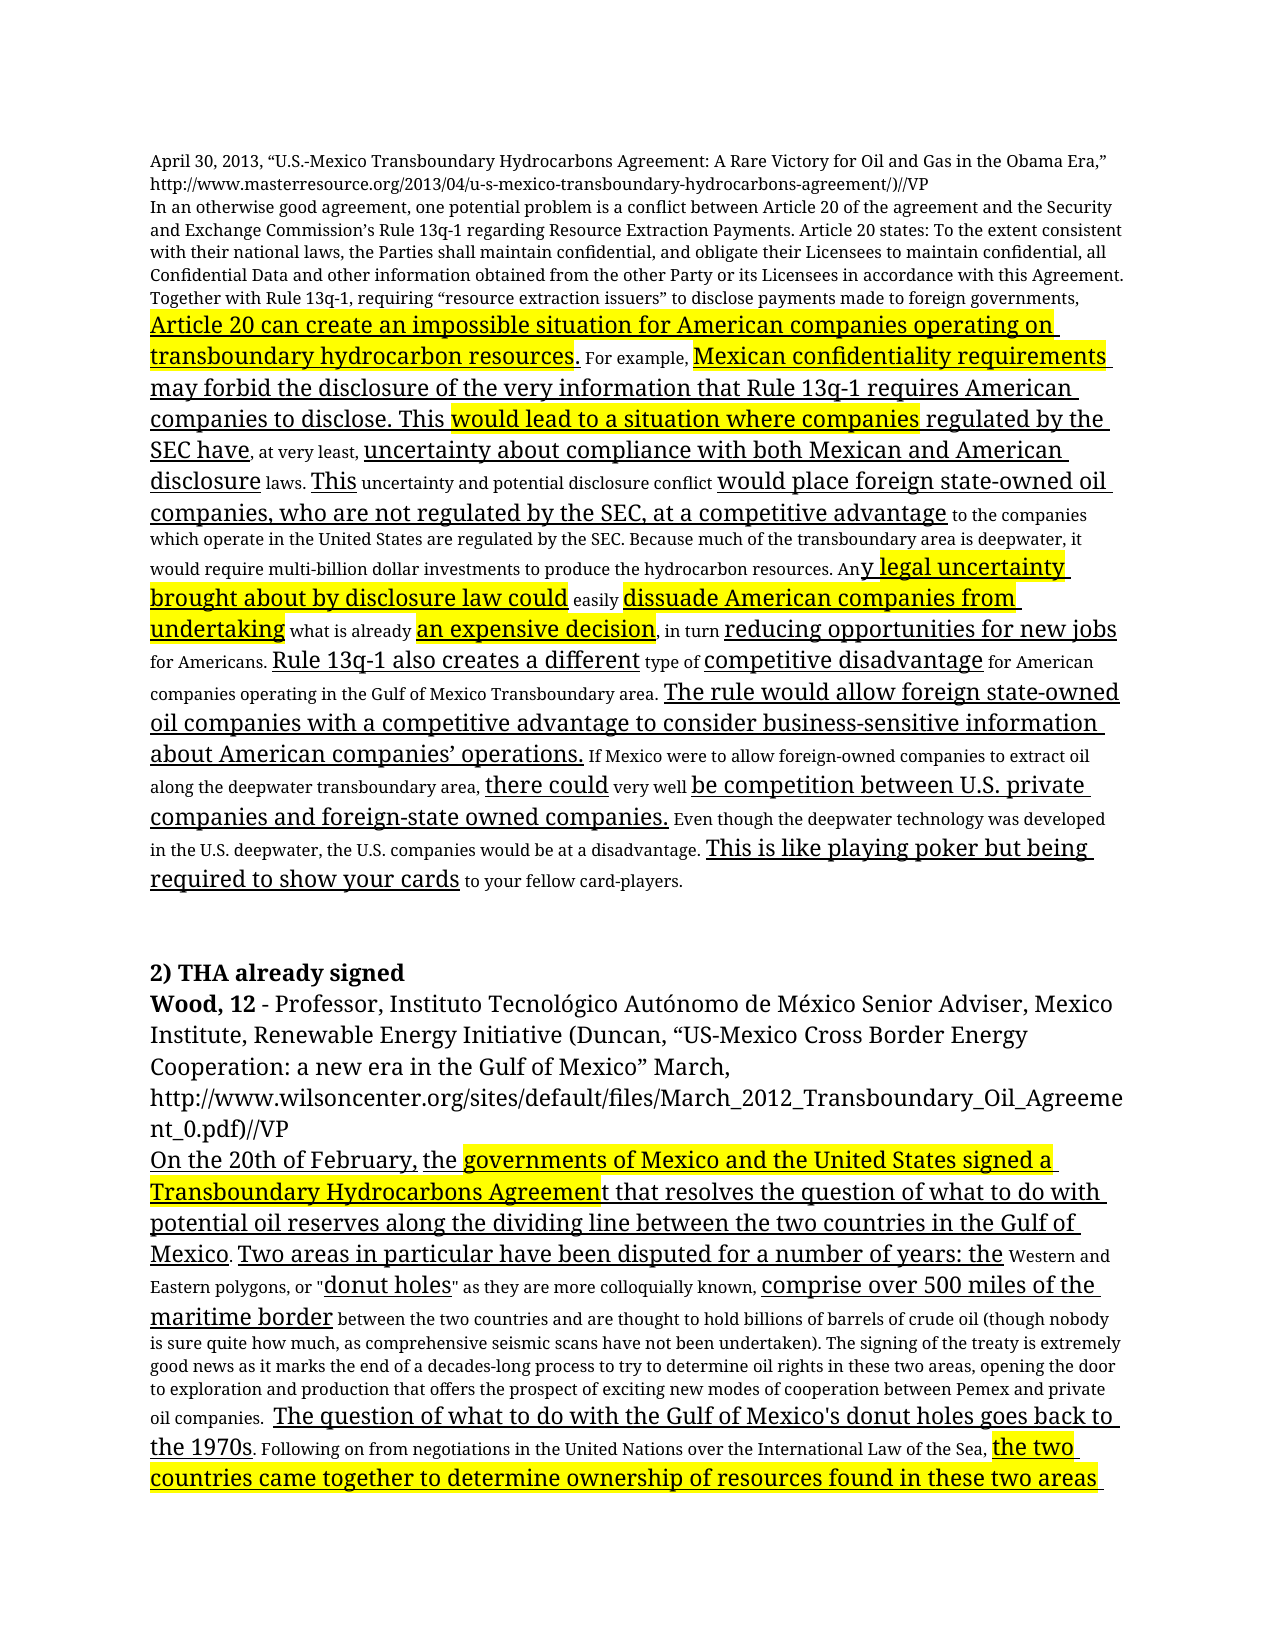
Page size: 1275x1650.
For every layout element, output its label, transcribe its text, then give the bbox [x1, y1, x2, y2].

text Wood, 12 - Professor, Instituto Tecnológico Autónomo de México Senior Adviser, Mexico Institute, Renewable Energy Initiative (Duncan, “US-Mexico Cross Border Energy Cooperation: a new era in the Gulf of Mexico” March, http://www.wilsoncenter.org/sites/default/files/March_2012_Transboundary_Oil_Agreement_0.pdf)//VP [150, 988, 1125, 1144]
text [150, 1144, 1125, 1493]
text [150, 150, 1125, 195]
text In an otherwise good agreement, one potential problem is a conflict between Article 20 of the agreement and the Security and Exchange Commission’s Rule 13q-1 regarding Resource Extraction Payments. Article 20 states: To the extent consistent with their national laws, the Parties shall maintain confidential, and obligate their Licensees to maintain confidential, all Confidential Data and other information obtained from the other Party or its Licensees in accordance with this Agreement. Together with Rule 13q-1, requiring “resource extraction issuers” to disclose payments made to foreign governments, Article 20 can create an impossible situation for American companies operating on transboundary hydrocarbon resources. For example, Mexican confidentiality requirements may forbid the disclosure of the very information that Rule 13q-1 requires American companies to disclose. This would lead to a situation where companies regulated by the SEC have, at very least, uncertainty about compliance with both Mexican and American disclosure laws. This uncertainty and potential disclosure conflict would place foreign state-owned oil companies, who are not regulated by the SEC, at a competitive advantage to the companies which operate in the United States are regulated by the SEC. Because much of the transboundary area is deepwater, it would require multi-billion dollar investments to produce the hydrocarbon resources. Any legal uncertainty brought about by disclosure law could easily dissuade American companies from undertaking what is already an expensive decision, in turn reducing opportunities for new jobs for Americans. Rule 13q-1 also creates a different type of competitive disadvantage for American companies operating in the Gulf of Mexico Transboundary area. The rule would allow foreign state-owned oil companies with a competitive advantage to consider business-sensitive information about American companies’ operations. If Mexico were to allow foreign-owned companies to extract oil along the deepwater transboundary area, there could very well be competition between U.S. private companies and foreign-state owned companies. Even though the deepwater technology was developed in the U.S. deepwater, the U.S. companies would be at a disadvantage. This is like playing poker but being required to show your cards to your fellow card-players. [150, 195, 1125, 894]
text 2) THA already signed [150, 957, 1125, 988]
